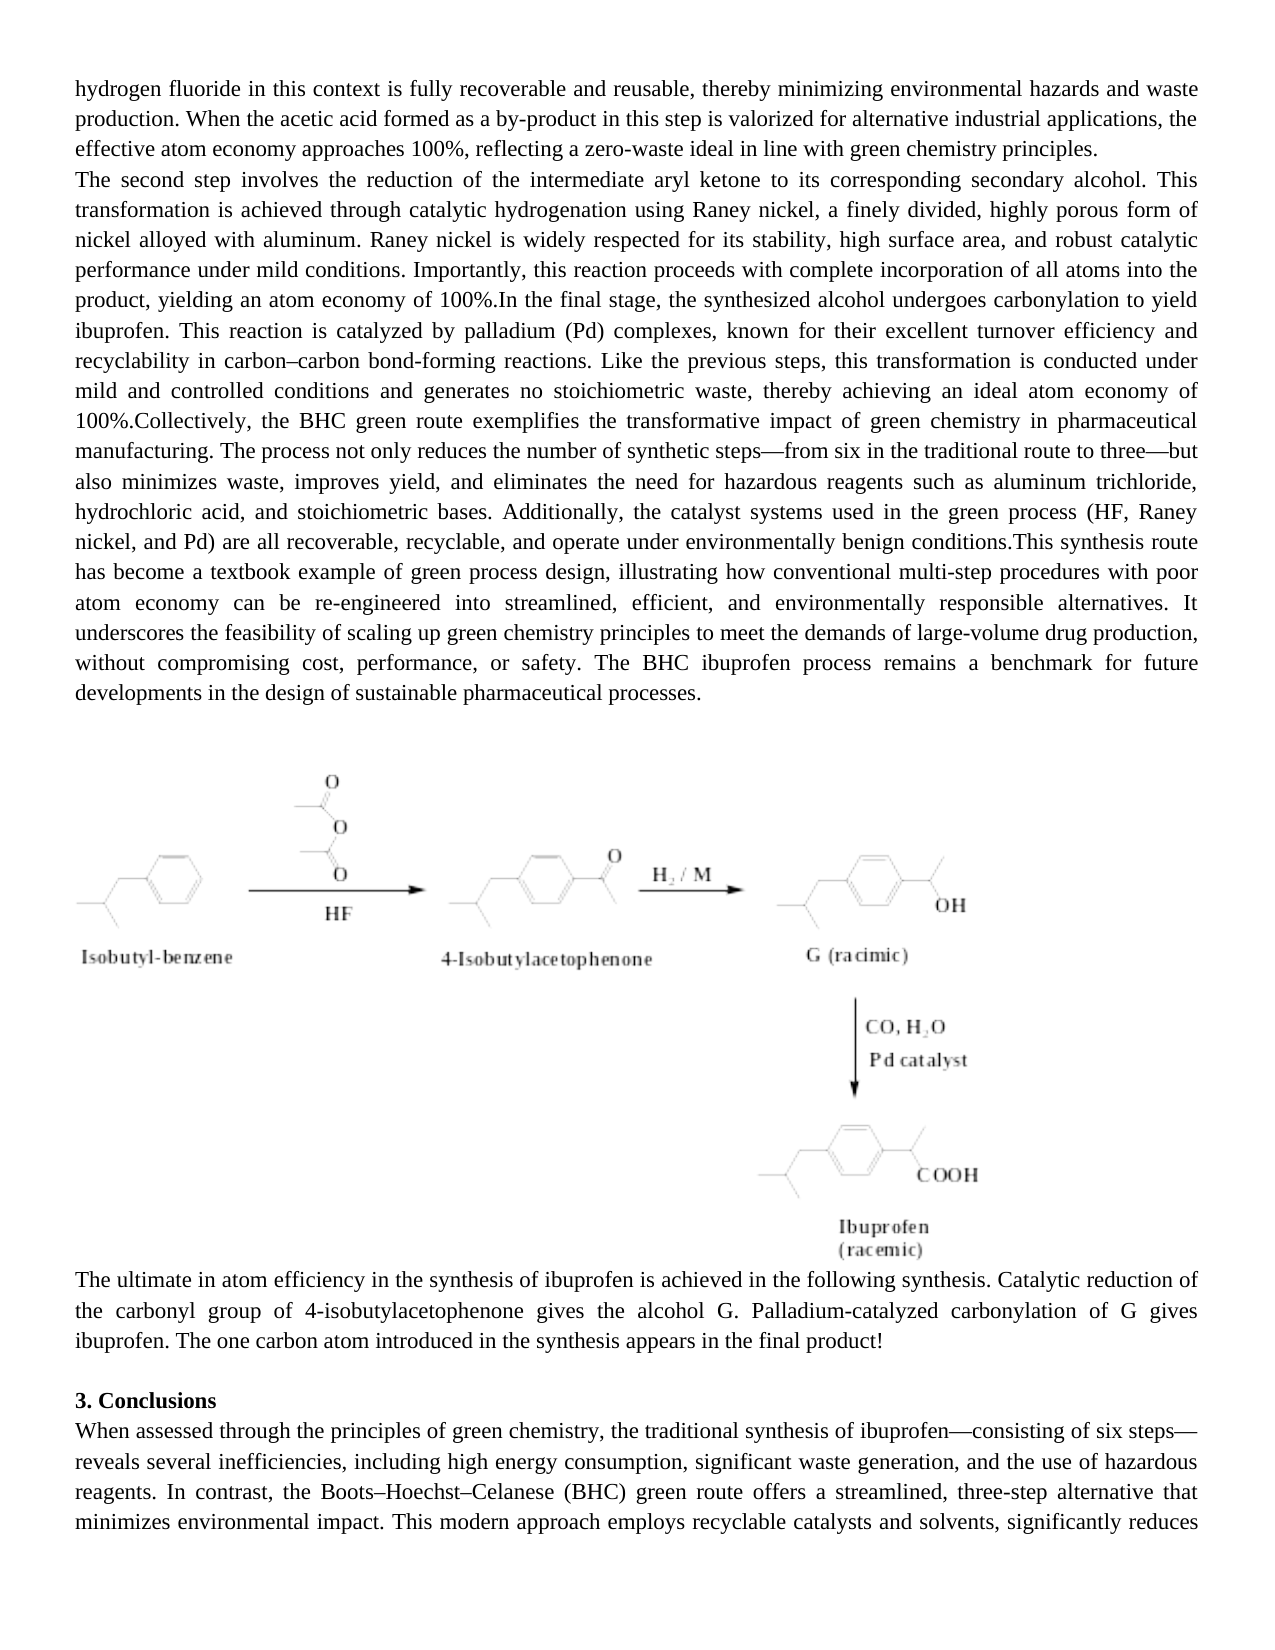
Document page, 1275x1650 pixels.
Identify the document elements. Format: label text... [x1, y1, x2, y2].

text 3. Conclusions [75, 1387, 1200, 1414]
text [75, 1417, 1200, 1534]
text The second step involves the reduction of the intermediate aryl ketone to its corresponding secondary alcohol. This transformation is achieved through catalytic hydrogenation using Raney nickel, a finely divided, highly porous form of nickel alloyed with aluminum. Raney nickel is widely respected for its stability, high surface area, and robust catalytic performance under mild conditions. Importantly, this reaction proceeds with complete incorporation of all atoms into the product, yielding an atom economy of 100%.In the final stage, the synthesized alcohol undergoes carbonylation to yield ibuprofen. This reaction is catalyzed by palladium (Pd) complexes, known for their excellent turnover efficiency and recyclability in carbon–carbon bond-forming reactions. Like the previous steps, this transformation is conducted under mild and controlled conditions and generates no stoichiometric waste, thereby achieving an ideal atom economy of 100%.Collectively, the BHC green route exemplifies the transformative impact of green chemistry in pharmaceutical manufacturing. The process not only reduces the number of synthetic steps—from six in the traditional route to three—but also minimizes waste, improves yield, and eliminates the need for hazardous reagents such as aluminum trichloride, hydrochloric acid, and stoichiometric bases. Additionally, the catalyst systems used in the green process (HF, Raney nickel, and Pd) are all recoverable, recyclable, and operate under environmentally benign conditions.This synthesis route has become a textbook example of green process design, illustrating how conventional multi-step procedures with poor atom economy can be re-engineered into streamlined, efficient, and environmentally responsible alternatives. It underscores the feasibility of scaling up green chemistry principles to meet the demands of large-volume drug production, without compromising cost, performance, or safety. The BHC ibuprofen process remains a benchmark for future developments in the design of sustainable pharmaceutical processes. [75, 166, 1200, 706]
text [75, 75, 1200, 162]
text The ultimate in atom efficiency in the synthesis of ibuprofen is achieved in the following synthesis. Catalytic reduction of the carbonyl group of 4-isobutylacetophenone gives the alcohol G. Palladium-catalyzed carbonylation of G gives ibuprofen. The one carbon atom introduced in the synthesis appears in the final product! [75, 1266, 1200, 1353]
